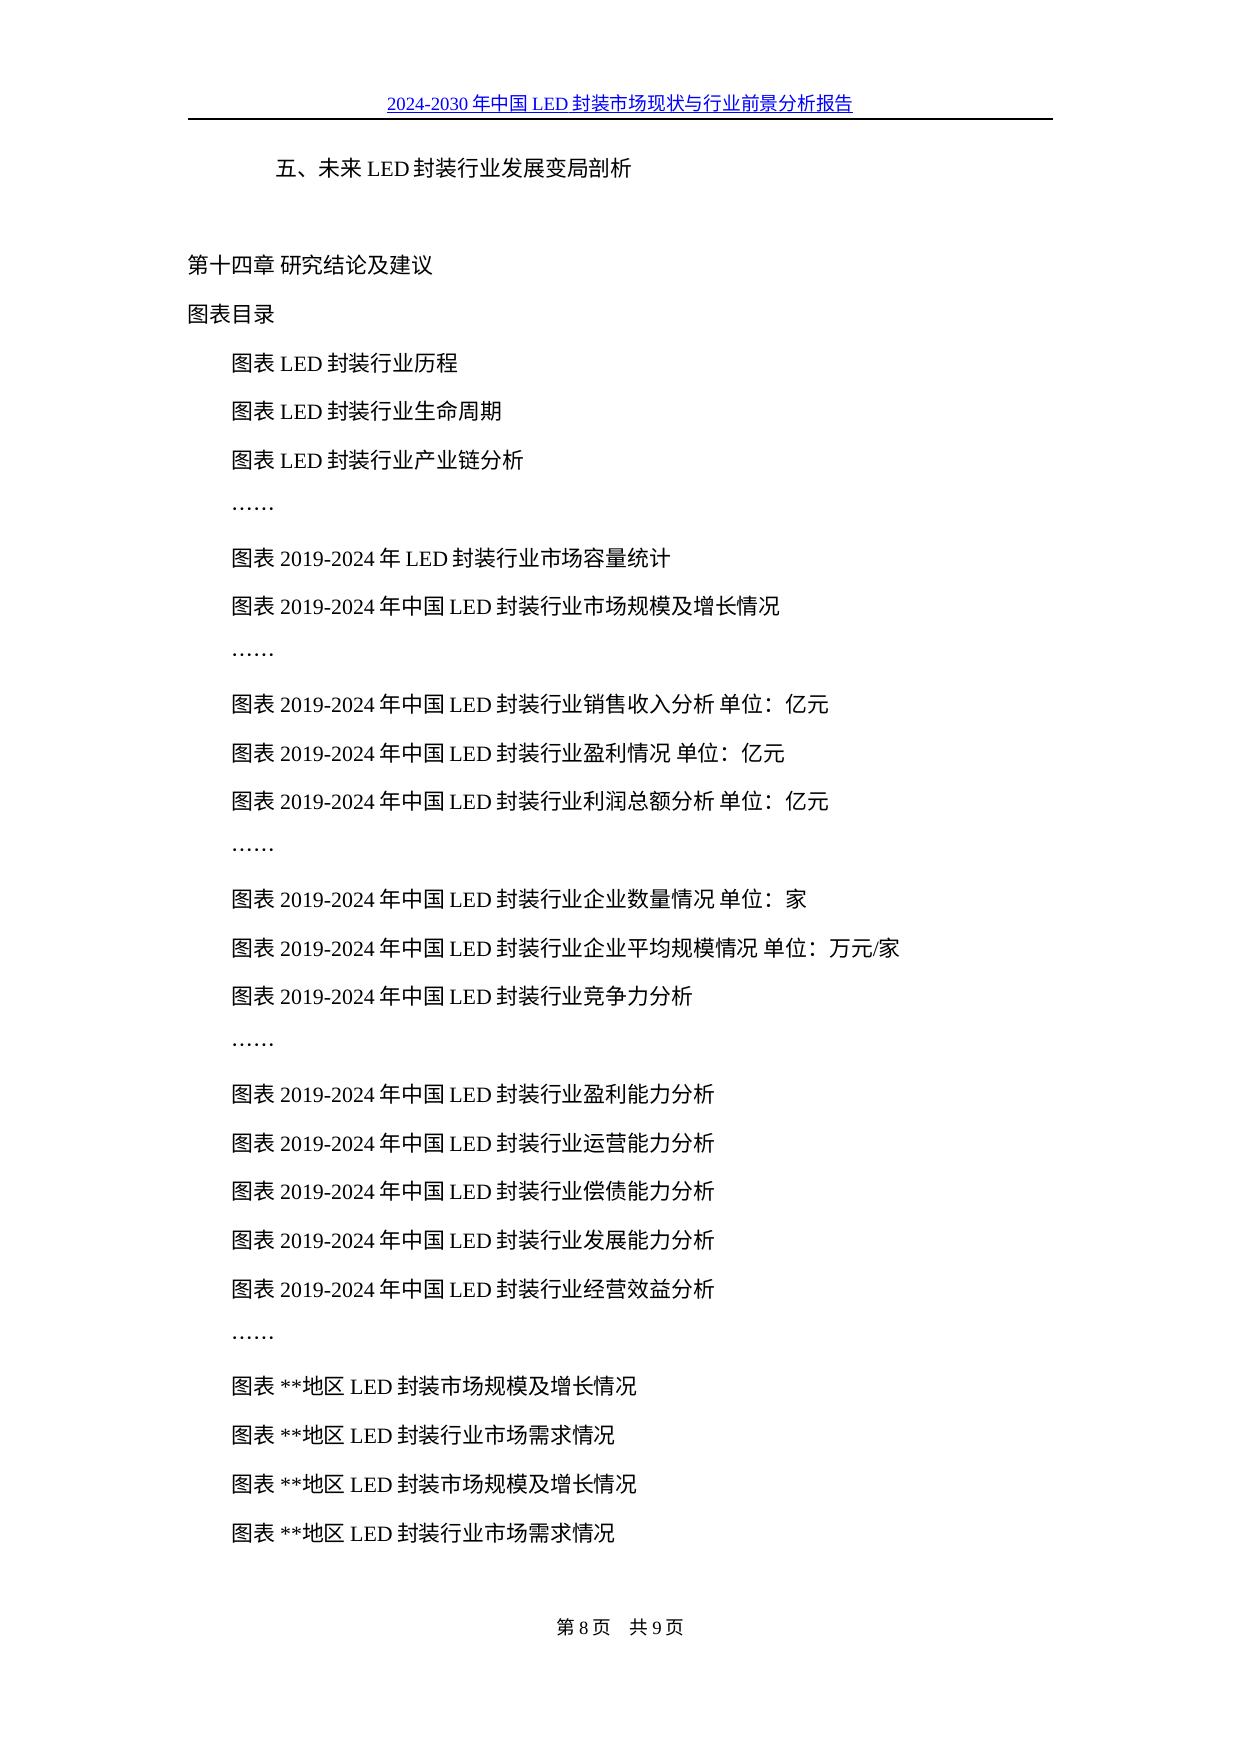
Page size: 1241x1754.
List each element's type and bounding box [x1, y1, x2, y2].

text [187, 150, 1053, 1548]
